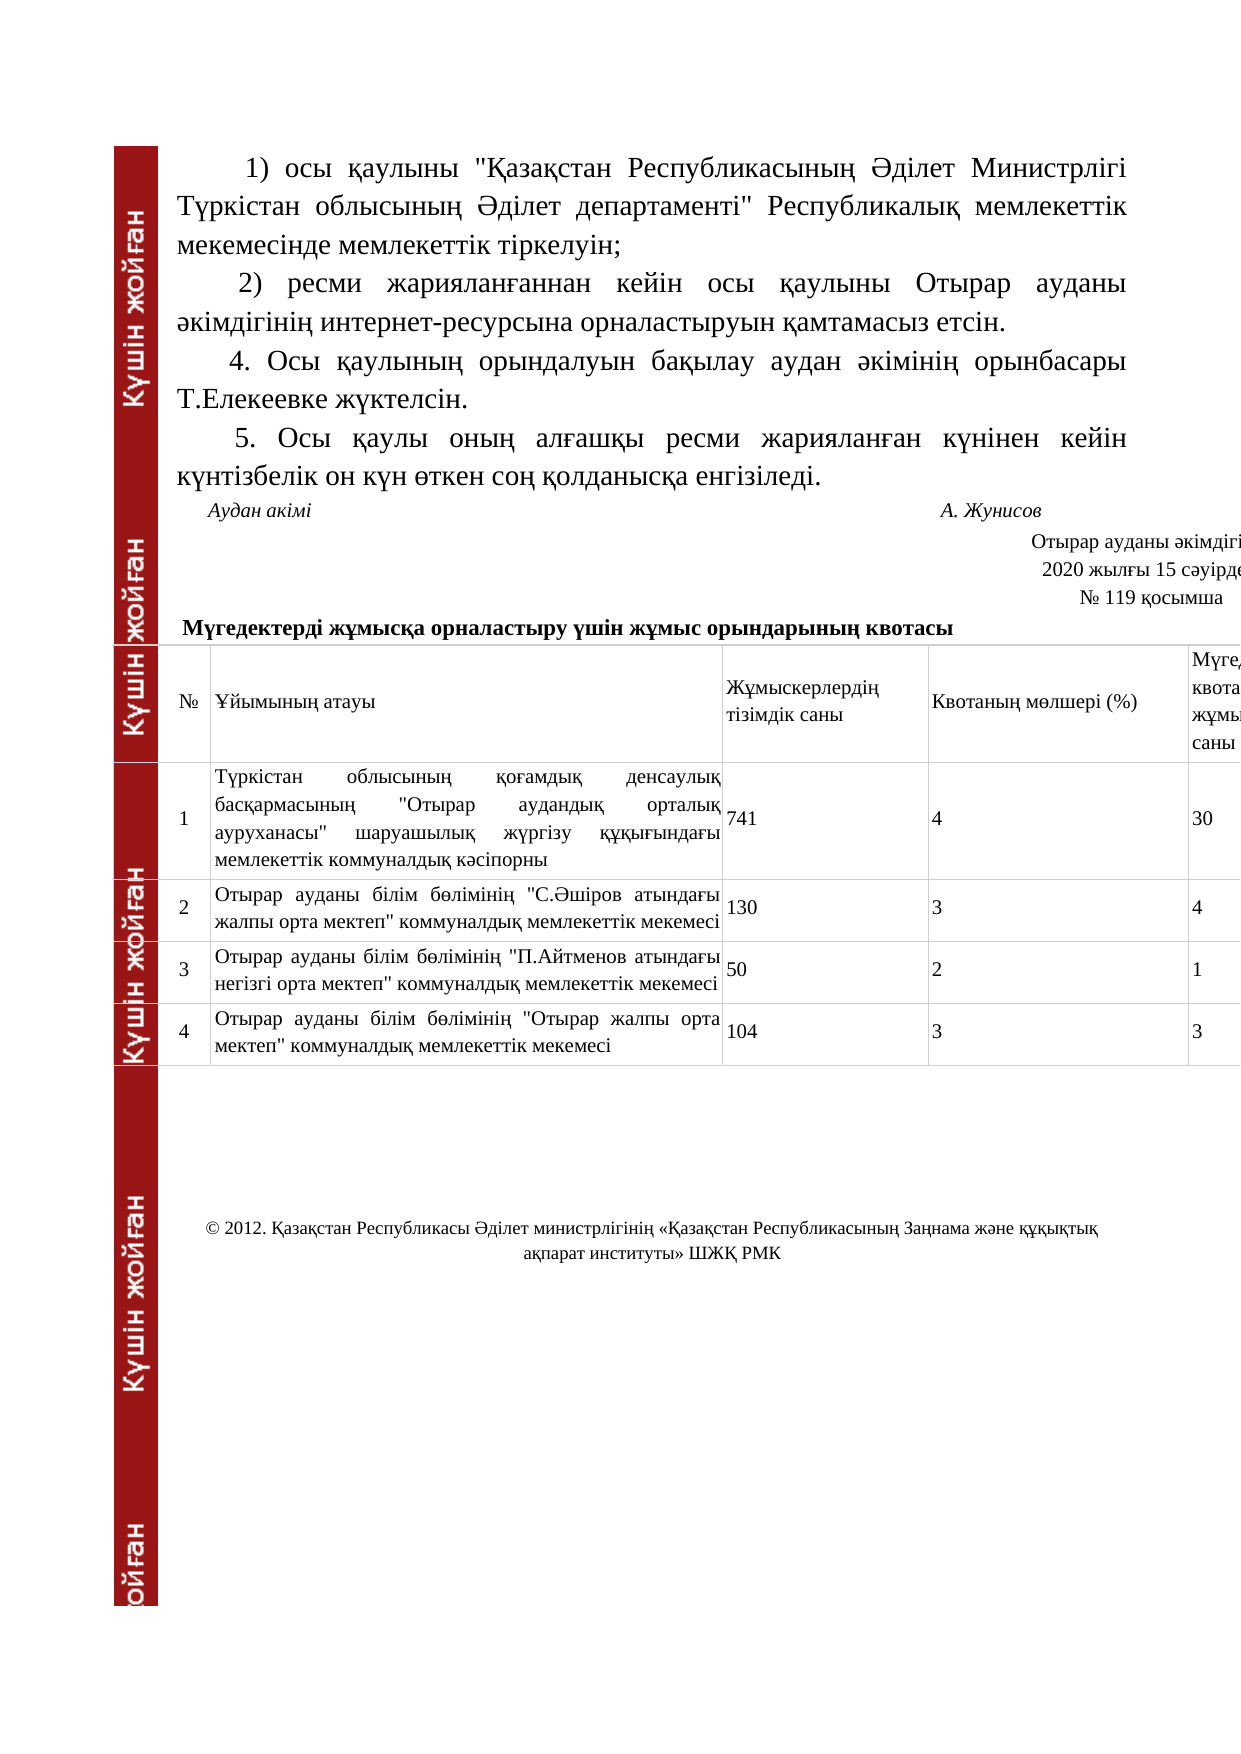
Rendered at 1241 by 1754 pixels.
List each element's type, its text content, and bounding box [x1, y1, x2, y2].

picture [114, 146, 158, 150]
table_cell Отырар ауданы білім бөлімінің "П.Айтменов атындағы негізгі орта мектеп" коммуналдық мемлекеттік мекемесі [211, 942, 722, 1003]
table_cell 2 [929, 942, 1188, 1003]
picture [114, 261, 158, 266]
text Мүгедектерді жұмысқа орналастыру үшін жұмыс орындарының квотасы [112, 614, 1128, 641]
table_header Ұйымының атауы [211, 646, 722, 762]
text 1) осы қаулыны "Қазақстан Республикасының Әділет Министрлігі Түркістан облысының Әділет департаменті" Республикалық мемлекеттік мекемесінде мемлекеттік тіркелуін; [112, 150, 1128, 261]
table_cell 50 [723, 942, 928, 1003]
table_cell 741 [723, 763, 928, 879]
table_cell 1 [1189, 942, 1240, 1003]
table_header А. Жунисов [939, 497, 1240, 528]
picture [114, 492, 158, 497]
table_cell 3 [1189, 1004, 1240, 1065]
text © 2012. Қазақстан Республикасы Әділет министрлігінің «Қазақстан Республикасының Заңнама және құқықтық ақпарат институты» ШЖҚ РМК [112, 1217, 1128, 1263]
table_header Аудан акімі [101, 497, 939, 528]
table_cell 3 [114, 942, 210, 1003]
picture [114, 1263, 158, 1606]
table_header Мүгедектер үшін квота белгіленген жұмыс орындарының саны [1189, 646, 1240, 762]
table_cell 1 [114, 763, 210, 879]
table_cell Түркістан облысының қоғамдық денсаулық басқармасының "Отырар аудандық орталық ауруханасы" шаруашылық жүргізу құқығындағы мемлекеттік коммуналдық кәсіпорны [211, 763, 722, 879]
picture [114, 1066, 158, 1217]
table_cell 30 [1189, 763, 1240, 879]
table_cell Отырар ауданы білім бөлімінің "С.Әшіров атындағы жалпы орта мектеп" коммуналдық мемлекеттік мекемесі [211, 880, 722, 941]
table_cell 2 [114, 880, 210, 941]
table_header Жұмыскерлердің тізімдік саны [723, 646, 928, 762]
table_cell 3 [929, 1004, 1188, 1065]
table_cell 3 [929, 880, 1188, 941]
table_cell 4 [114, 1004, 210, 1065]
table_header [101, 528, 912, 614]
text 5. Осы қаулы оның алғашқы ресми жарияланған күнінен кейін күнтізбелік он күн өткен соң қолданысқа енгізіледі. [112, 420, 1128, 492]
table_cell 4 [1189, 880, 1240, 941]
text 4. Осы қаулының орындалуын бақылау аудан әкімінің орынбасары Т.Елекеевке жүктелсін. [112, 343, 1128, 415]
table_header Отырар ауданы әкімдігінің 2020 жылғы 15 сәуірдегі № 119 қосымша [912, 528, 1240, 614]
text 2) ресми жарияланғаннан кейін осы қаулыны Отырар ауданы әкімдігінің интернет-ресурсына орналастыруын қамтамасыз етсін. [112, 266, 1128, 338]
table_header Квотаның мөлшері (%) [929, 646, 1188, 762]
picture [114, 338, 158, 343]
table_cell 130 [723, 880, 928, 941]
table_cell 104 [723, 1004, 928, 1065]
table_cell 4 [929, 763, 1188, 879]
table_cell Отырар ауданы білім бөлімінің "Отырар жалпы орта мектеп" коммуналдық мемлекеттік мекемесі [211, 1004, 722, 1065]
table_header № [114, 646, 210, 762]
picture [114, 415, 158, 420]
